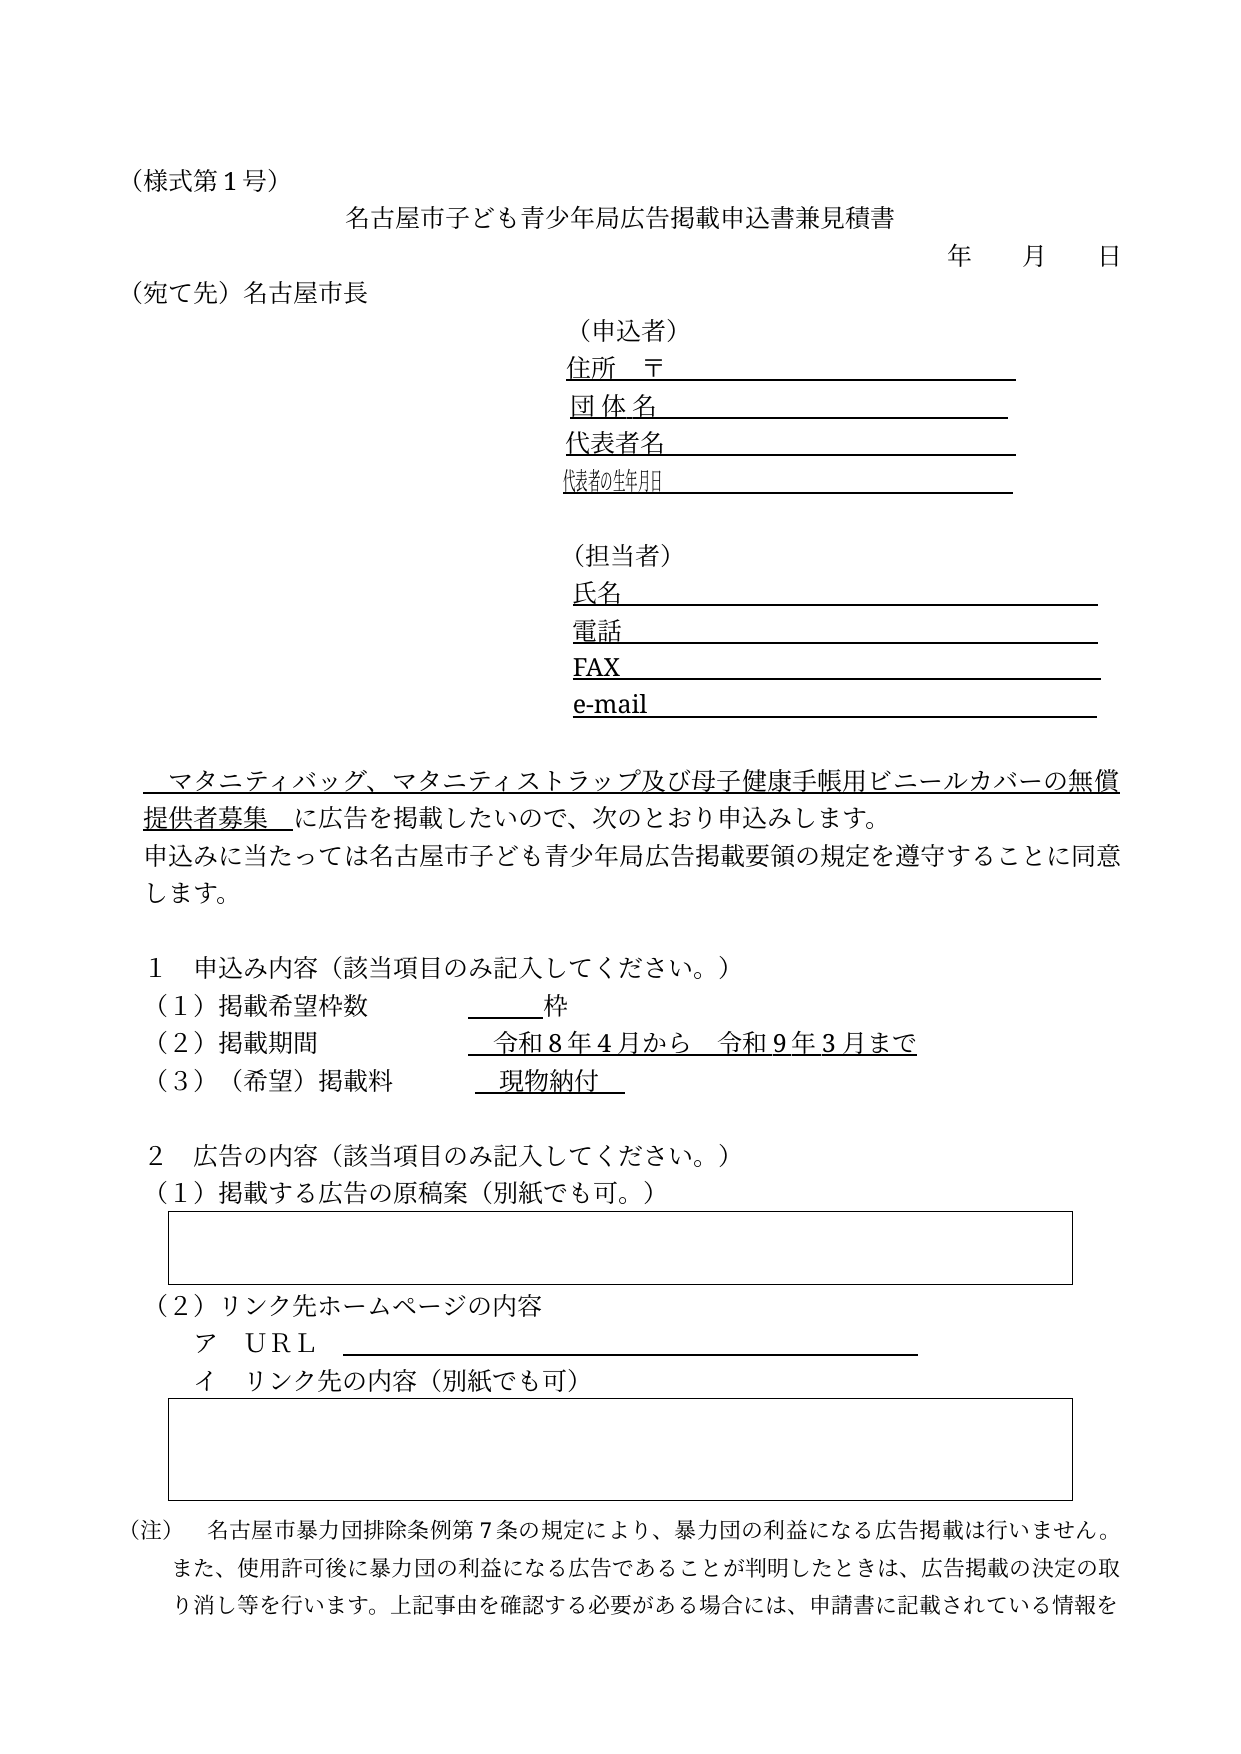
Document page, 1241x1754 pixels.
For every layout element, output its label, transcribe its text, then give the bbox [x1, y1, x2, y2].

text （１）掲載する広告の原稿案（別紙でも可。） [118, 1173, 1122, 1211]
text ア ＵＲＬ [118, 1323, 1122, 1361]
text イ リンク先の内容（別紙でも可） [118, 1361, 1122, 1398]
text 代表者名 [118, 423, 1122, 461]
text 電話 [118, 611, 1122, 648]
text （３）（希望）掲載料 現物納付 [118, 1061, 1122, 1098]
text FAX [118, 648, 1122, 686]
text 住所 〒 [118, 348, 1122, 386]
text 申込みに当たっては名古屋市子ども青少年局広告掲載要領の規定を遵守することに同意します。 [143, 836, 1122, 911]
text （２）リンク先ホームページの内容 [118, 1211, 1122, 1323]
text 団体名 [118, 386, 1122, 423]
text 氏名 [118, 573, 1122, 611]
text 代表者の生年月日 [118, 461, 1122, 498]
text 名古屋市子ども青少年局広告掲載申込書兼見積書 [118, 198, 1122, 236]
table_header [169, 1212, 1072, 1284]
text （２）掲載期間 令和8年4 月から 令和9年3 月まで [118, 1023, 1122, 1061]
table_header [169, 1399, 1072, 1500]
text （担当者） [118, 536, 1122, 573]
text （様式第1号） [118, 161, 1122, 198]
text ２ 広告の内容（該当項目のみ記入してください。） [118, 1136, 1122, 1173]
text （申込者） [118, 311, 1122, 348]
text （１）掲載希望枠数 枠 [118, 986, 1122, 1023]
text マタニティバッグ、マタニティストラップ及び母子健康手帳用ビニールカバーの無償提供者募集 に広告を掲載したいので、次のとおり申込みします。 [143, 761, 1122, 836]
text １ 申込み内容（該当項目のみ記入してください。） [118, 948, 1122, 986]
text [118, 1398, 1122, 1623]
text 年 月 日 [118, 236, 1122, 273]
text e-mail [118, 686, 1122, 723]
text （宛て先）名古屋市長 [118, 273, 1122, 311]
